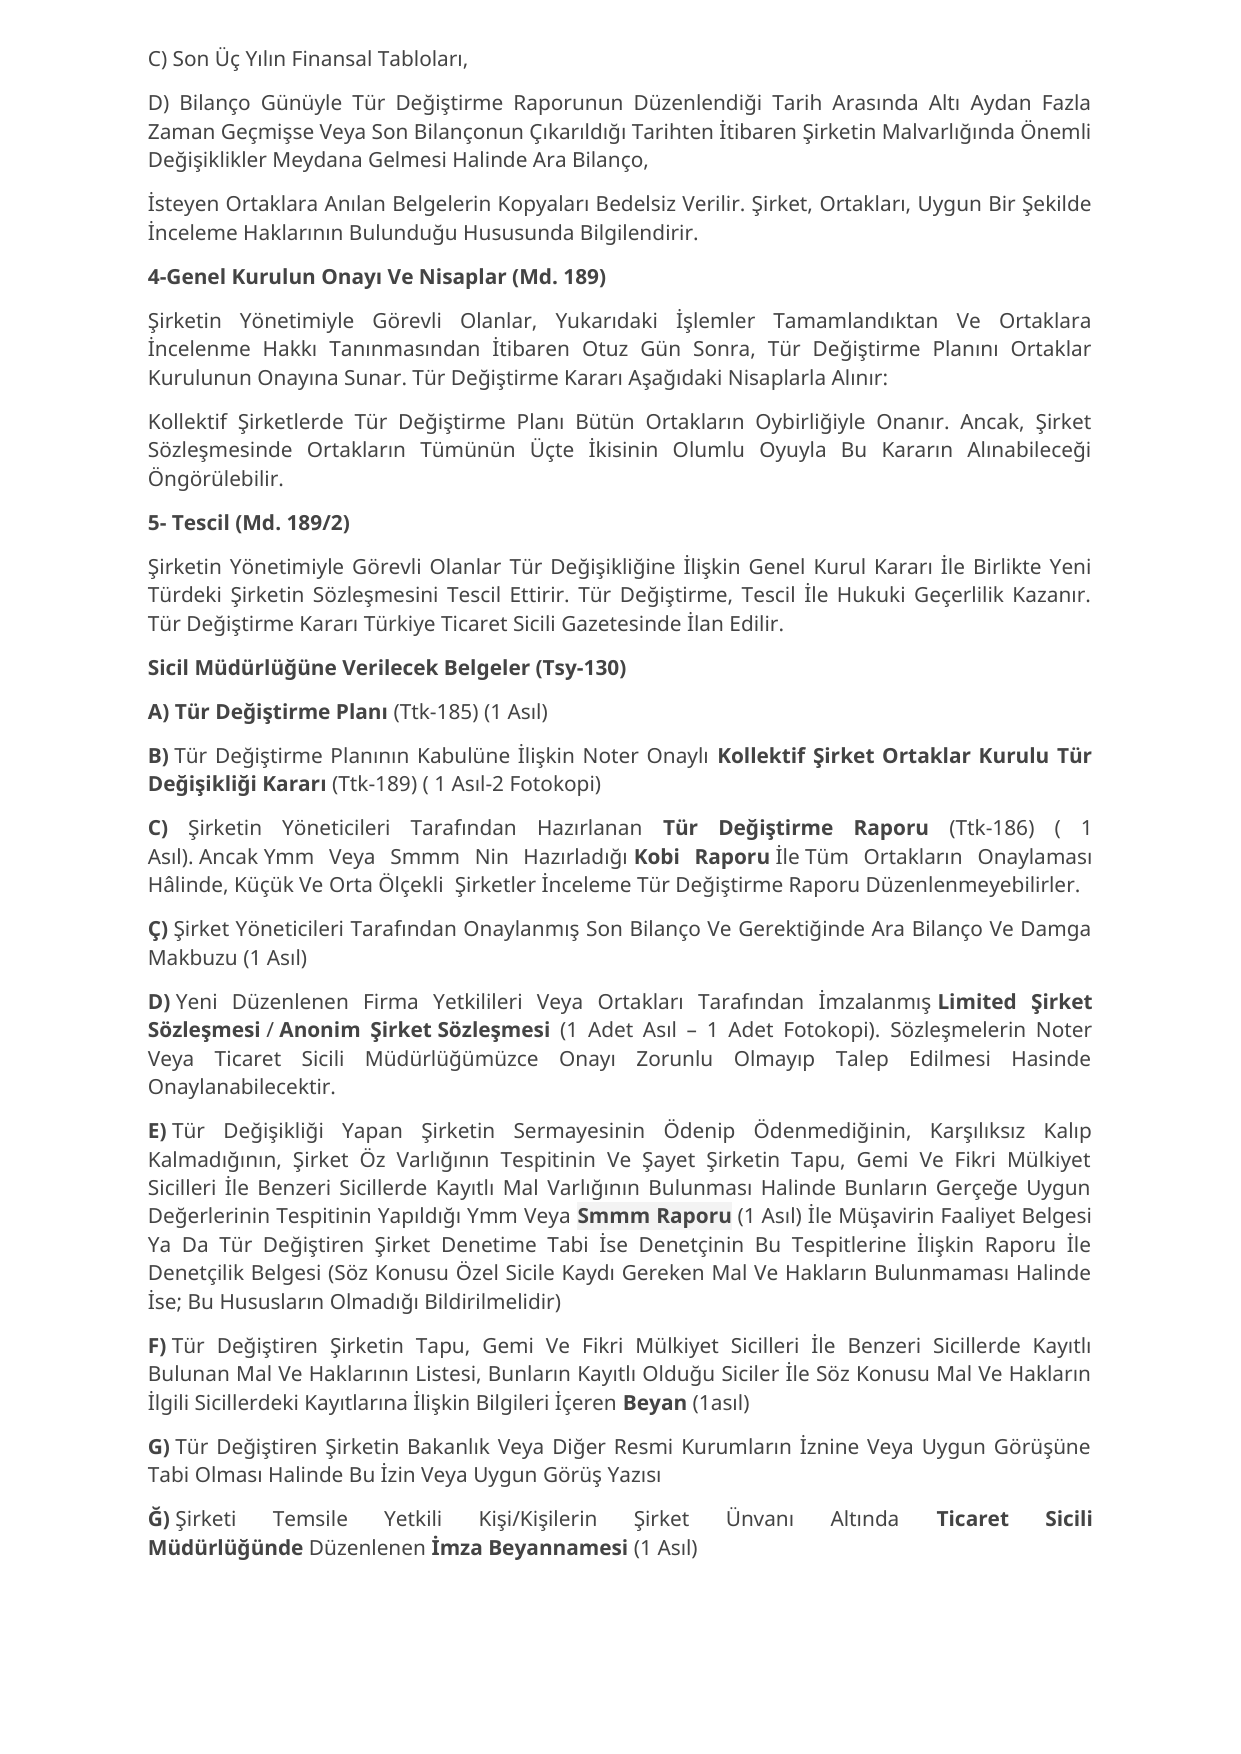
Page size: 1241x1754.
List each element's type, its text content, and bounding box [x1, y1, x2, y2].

text Ç) Şirket Yöneticileri Tarafından Onaylanmış Son Bilanço Ve Gerektiğinde Ara Bilanço Ve Damga Makbuzu (1 Asıl) [148, 914, 1093, 971]
text B) Tür Değiştirme Planının Kabulüne İlişkin Noter Onaylı Kollektif Şirket Ortaklar Kurulu Tür Değişikliği Kararı (Ttk-189) ( 1 Asıl-2 Fotokopi) [148, 741, 1093, 798]
text F) Tür Değiştiren Şirketin Tapu, Gemi Ve Fikri Mülkiyet Sicilleri İle Benzeri Sicillerde Kayıtlı Bulunan Mal Ve Haklarının Listesi, Bunların Kayıtlı Olduğu Siciler İle Söz Konusu Mal Ve Hakların İlgili Sicillerdeki Kayıtlarına İlişkin Bilgileri İçeren Beyan (1asıl) [148, 1331, 1093, 1416]
text A) Tür Değiştirme Planı (Ttk-185) (1 Asıl) [148, 697, 1093, 725]
text İsteyen Ortaklara Anılan Belgelerin Kopyaları Bedelsiz Verilir. Şirket, Ortakları, Uygun Bir Şekilde İnceleme Haklarının Bulunduğu Hususunda Bilgilendirir. [148, 189, 1093, 246]
text E) Tür Değişikliği Yapan Şirketin Sermayesinin Ödenip Ödenmediğinin, Karşılıksız Kalıp Kalmadığının, Şirket Öz Varlığının Tespitinin Ve Şayet Şirketin Tapu, Gemi Ve Fikri Mülkiyet Sicilleri İle Benzeri Sicillerde Kayıtlı Mal Varlığının Bulunması Halinde Bunların Gerçeğe Uygun Değerlerinin Tespitinin Yapıldığı Ymm Veya Smmm Raporu (1 Asıl) İle Müşavirin Faaliyet Belgesi Ya Da Tür Değiştiren Şirket Denetime Tabi İse Denetçinin Bu Tespitlerine İlişkin Raporu İle Denetçilik Belgesi (Söz Konusu Özel Sicile Kaydı Gereken Mal Ve Hakların Bulunmaması Halinde İse; Bu Hususların Olmadığı Bildirilmelidir) [148, 1116, 1093, 1315]
text Şirketin Yönetimiyle Görevli Olanlar Tür Değişikliğine İlişkin Genel Kurul Kararı İle Birlikte Yeni Türdeki Şirketin Sözleşmesini Tescil Ettirir. Tür Değiştirme, Tescil İle Hukuki Geçerlilik Kazanır. Tür Değiştirme Kararı Türkiye Ticaret Sicili Gazetesinde İlan Edilir. [148, 552, 1093, 637]
text D) Bilanço Günüyle Tür Değiştirme Raporunun Düzenlendiği Tarih Arasında Altı Aydan Fazla Zaman Geçmişse Veya Son Bilançonun Çıkarıldığı Tarihten İtibaren Şirketin Malvarlığında Önemli Değişiklikler Meydana Gelmesi Halinde Ara Bilanço, [148, 88, 1093, 174]
text C) Son Üç Yılın Finansal Tabloları, [148, 44, 1093, 73]
text C) Şirketin Yöneticileri Tarafından Hazırlanan Tür Değiştirme Raporu (Ttk-186) ( 1 Asıl). Ancak Ymm Veya Smmm Nin Hazırladığı Kobi Raporu İle Tüm Ortakların Onaylaması Hâlinde, Küçük Ve Orta Ölçekli Şirketler İnceleme Tür Değiştirme Raporu Düzenlenmeyebilirler. [148, 813, 1093, 899]
text 4-Genel Kurulun Onayı Ve Nisaplar (Md. 189) [148, 262, 1093, 290]
text Ğ) Şirketi Temsile Yetkili Kişi/Kişilerin Şirket Ünvanı Altında Ticaret Sicili Müdürlüğünde Düzenlenen İmza Beyannamesi (1 Asıl) [148, 1504, 1093, 1561]
text G) Tür Değiştiren Şirketin Bakanlık Veya Diğer Resmi Kurumların İznine Veya Uygun Görüşüne Tabi Olması Halinde Bu İzin Veya Uygun Görüş Yazısı [148, 1432, 1093, 1489]
text Sicil Müdürlüğüne Verilecek Belgeler (Tsy-130) [148, 653, 1093, 681]
text Kollektif Şirketlerde Tür Değiştirme Planı Bütün Ortakların Oybirliğiyle Onanır. Ancak, Şirket Sözleşmesinde Ortakların Tümünün Üçte İkisinin Olumlu Oyuyla Bu Kararın Alınabileceği Öngörülebilir. [148, 407, 1093, 492]
text D) Yeni Düzenlenen Firma Yetkilileri Veya Ortakları Tarafından İmzalanmış Limited Şirket Sözleşmesi / Anonim Şirket Sözleşmesi (1 Adet Asıl – 1 Adet Fotokopi). Sözleşmelerin Noter Veya Ticaret Sicili Müdürlüğümüzce Onayı Zorunlu Olmayıp Talep Edilmesi Hasinde Onaylanabilecektir. [148, 987, 1093, 1101]
text 5- Tescil (Md. 189/2) [148, 508, 1093, 536]
text Şirketin Yönetimiyle Görevli Olanlar, Yukarıdaki İşlemler Tamamlandıktan Ve Ortaklara İncelenme Hakkı Tanınmasından İtibaren Otuz Gün Sonra, Tür Değiştirme Planını Ortaklar Kurulunun Onayına Sunar. Tür Değiştirme Kararı Aşağıdaki Nisaplarla Alınır: [148, 306, 1093, 391]
